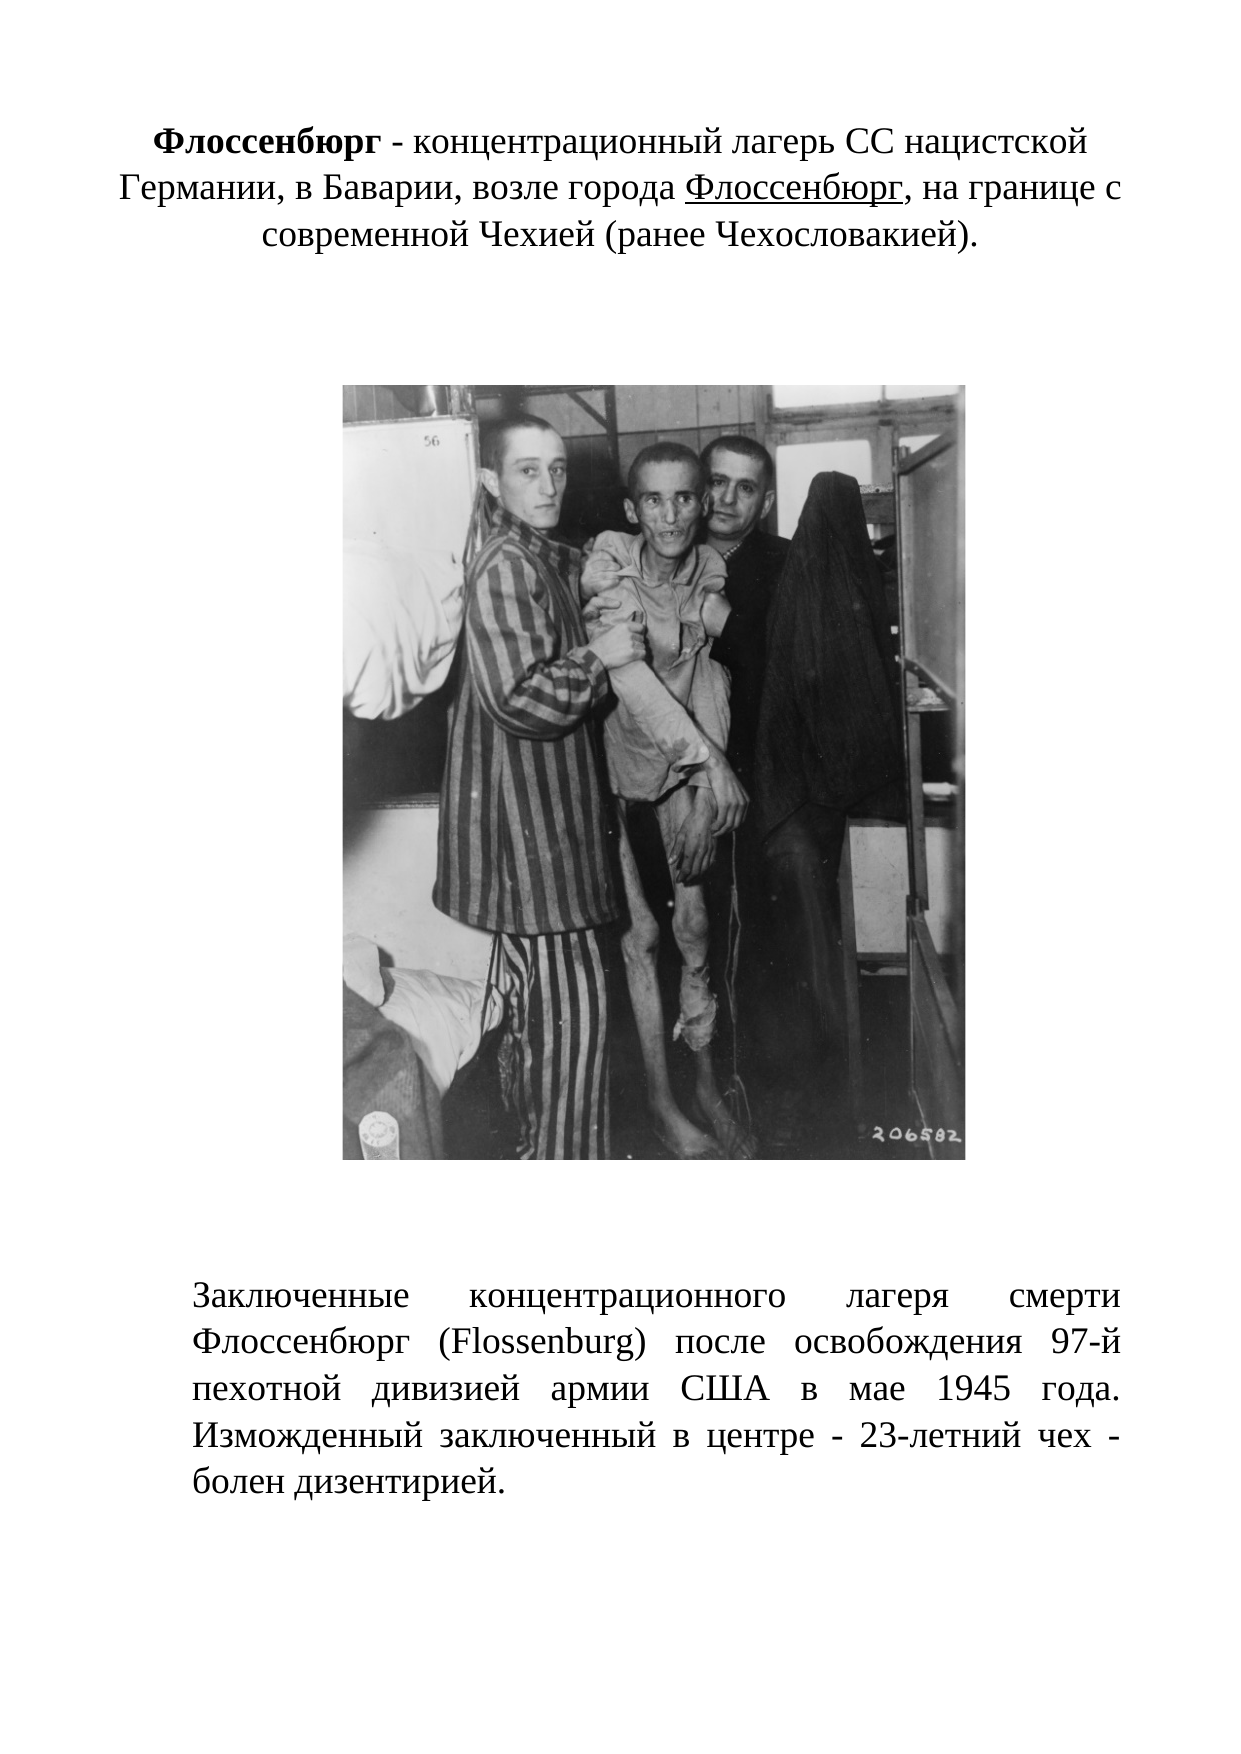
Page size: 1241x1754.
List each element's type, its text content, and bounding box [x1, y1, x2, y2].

text Флоссенбюрг - концентрационный лагерь СС нацистской Германии, в Баварии, возле города Флоссенбюрг, на границе с современной Чехией (ранее Чехословакией). [118, 118, 1122, 254]
text Заключенные концентрационного лагеря смерти Флоссенбюрг (Flossenburg) после освобождения 97-й пехотной дивизией армии США в мае 1945 года. Изможденный заключенный в центре - 23-летний чех - болен дизентирией. [192, 1272, 1122, 1502]
picture [340, 385, 965, 1157]
